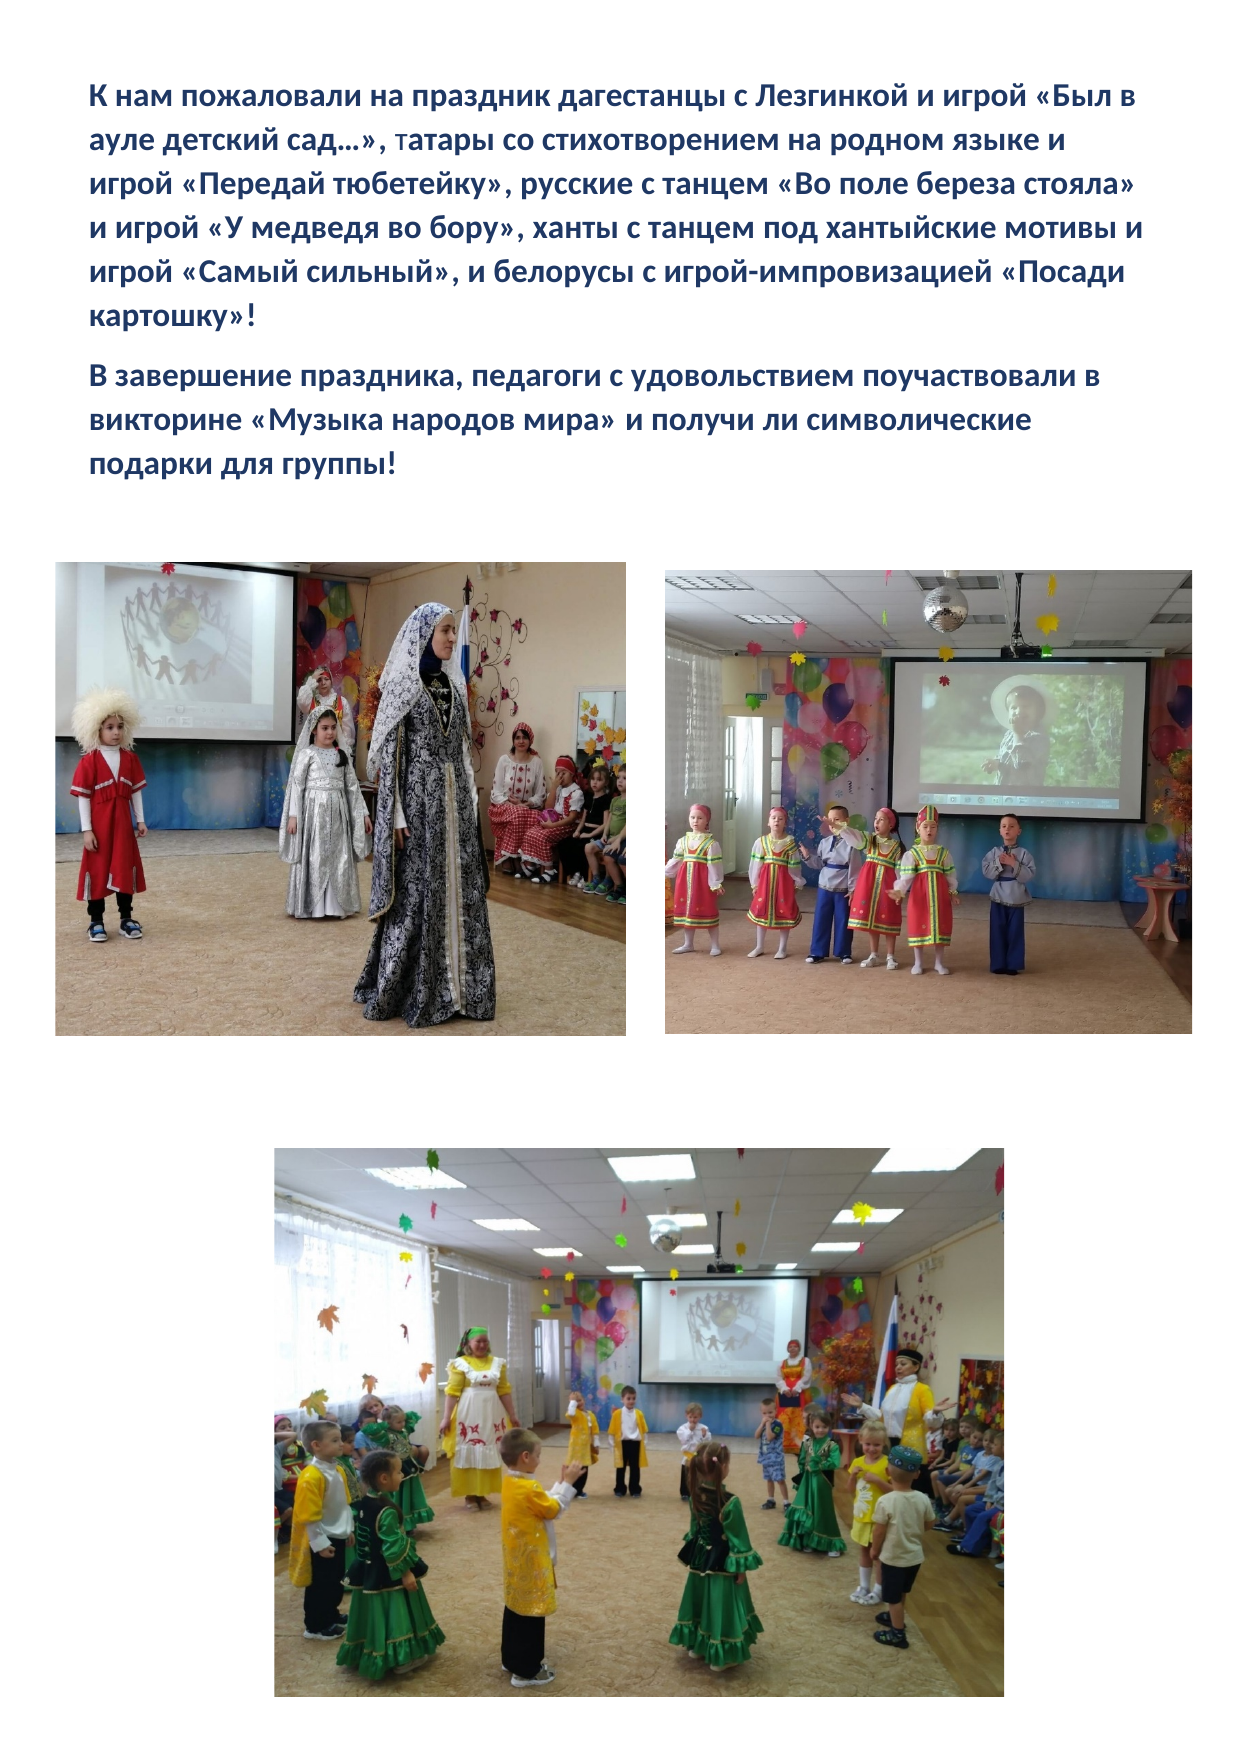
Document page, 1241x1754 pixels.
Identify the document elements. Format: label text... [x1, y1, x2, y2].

text К нам пожаловали на праздник дагестанцы с Лезгинкой и игрой «Был в ауле детский сад…», татары со стихотворением на родном языке и игрой «Передай тюбетейку», русские с танцем «Во поле береза стояла» и игрой «У медведя во бору», ханты с танцем под хантыйские мотивы и игрой «Самый сильный», и белорусы с игрой-импровизацией «Посади картошку»! [88, 74, 1152, 334]
text В завершение праздника, педагоги с удовольствием поучаствовали в викторине «Музыка народов мира» и получи ли символические подарки для группы! [88, 354, 1152, 483]
picture [53, 562, 1197, 1177]
